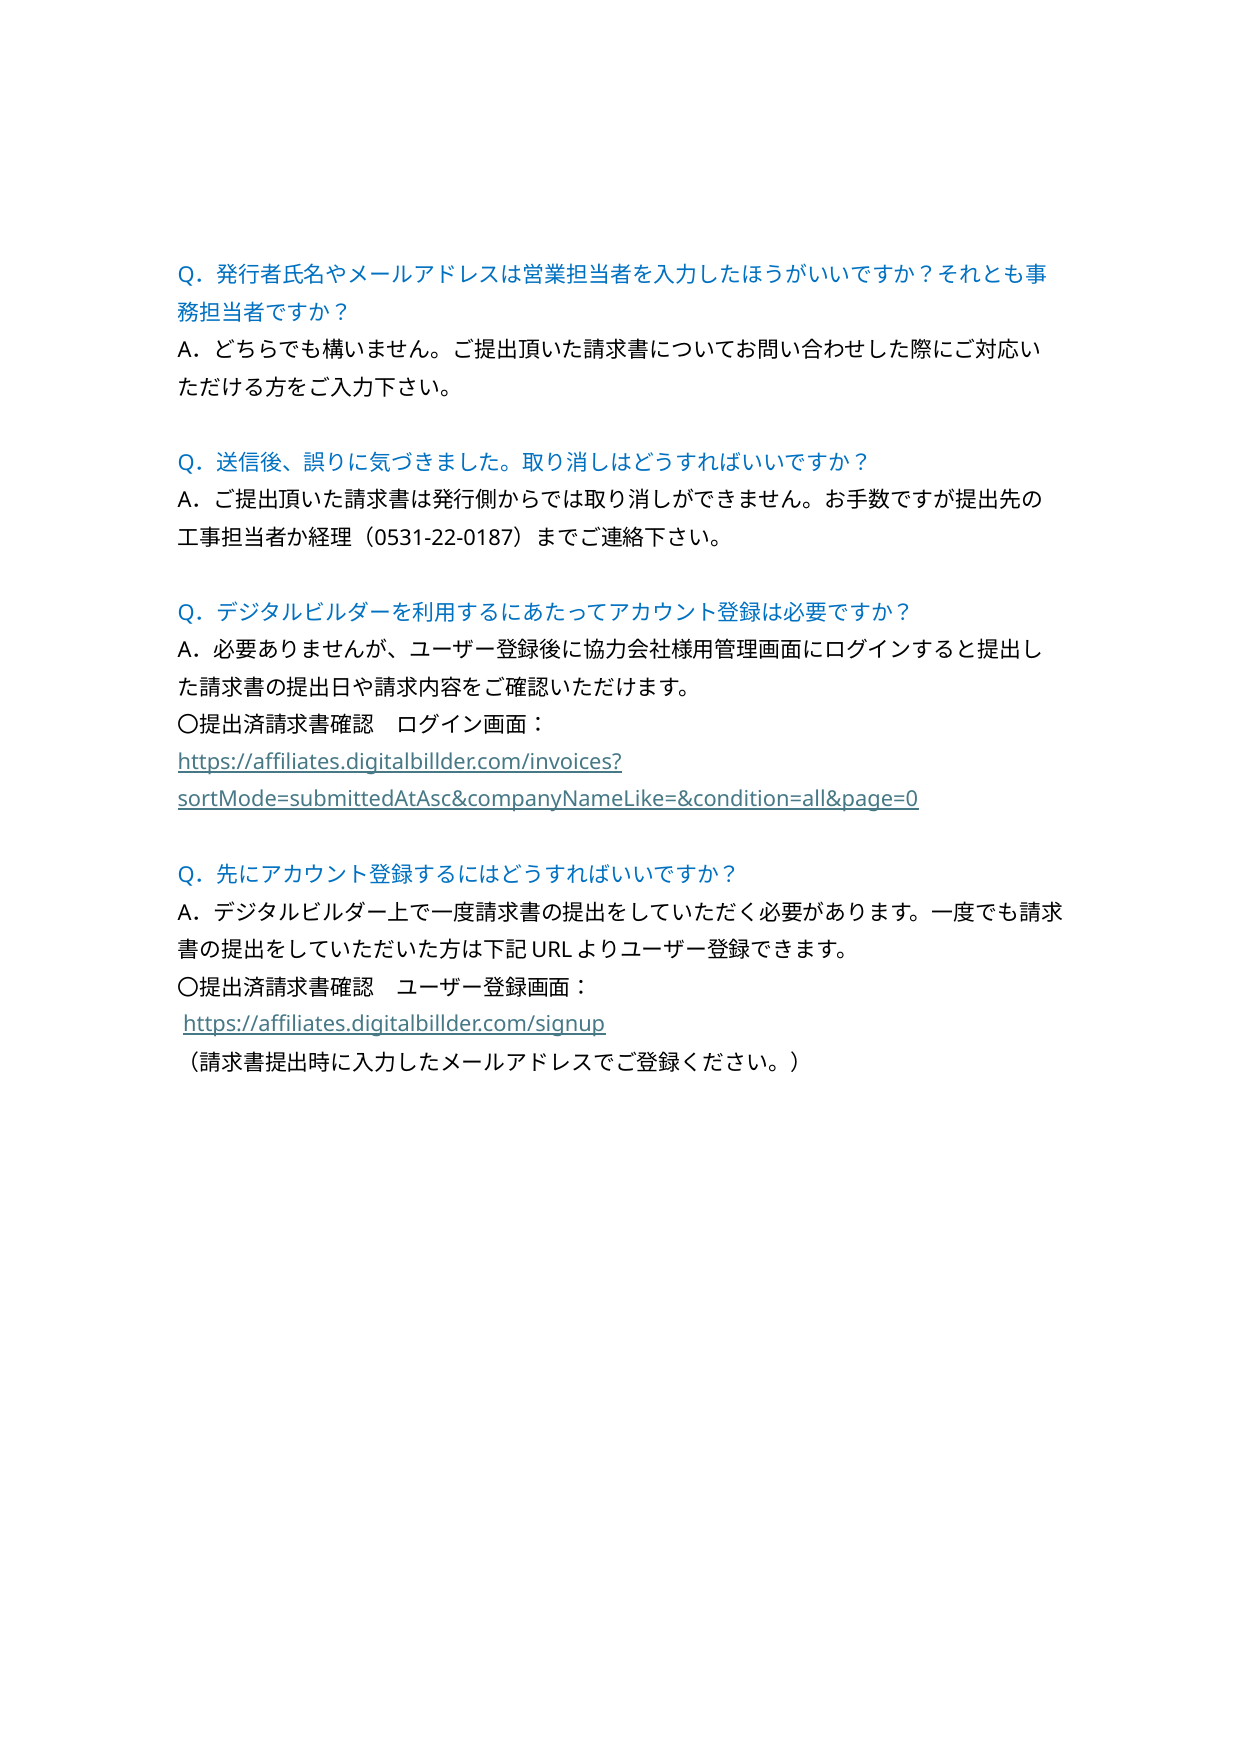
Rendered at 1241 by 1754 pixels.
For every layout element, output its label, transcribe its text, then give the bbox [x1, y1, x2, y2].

text A．どちらでも構いません。ご提出頂いた請求書についてお問い合わせした際にご対応いただける方をご入力下さい。 [177, 329, 1063, 404]
text A．ご提出頂いた請求書は発行側からでは取り消しができません。お手数ですが提出先の工事担当者か経理（0531-22-0187）までご連絡下さい。 [177, 479, 1063, 554]
text https://affiliates.digitalbillder.com/signup [177, 1004, 1063, 1042]
text A．必要ありませんが、ユーザー登録後に協力会社様用管理画面にログインすると提出した請求書の提出日や請求内容をご確認いただけます。 [177, 629, 1063, 704]
text 〇提出済請求書確認 ログイン画面： [177, 704, 1063, 742]
text Q．発行者氏名やメールアドレスは営業担当者を入力したほうがいいですか？それとも事務担当者ですか？ [177, 254, 1063, 329]
text A．デジタルビルダー上で一度請求書の提出をしていただく必要があります。一度でも請求書の提出をしていただいた方は下記URLよりユーザー登録できます。 [177, 892, 1063, 967]
text Q．送信後、誤りに気づきました。取り消しはどうすればいいですか？ [177, 442, 1063, 479]
text Q．先にアカウント登録するにはどうすればいいですか？ [177, 854, 1063, 892]
text https://affiliates.digitalbillder.com/invoices?sortMode=submittedAtAsc&companyNameLike=&condition=all&page=0 [177, 742, 1063, 817]
text （請求書提出時に入力したメールアドレスでご登録ください。） [177, 1042, 1063, 1079]
text Q．デジタルビルダーを利用するにあたってアカウント登録は必要ですか？ [177, 592, 1063, 629]
text 〇提出済請求書確認 ユーザー登録画面： [177, 967, 1063, 1004]
